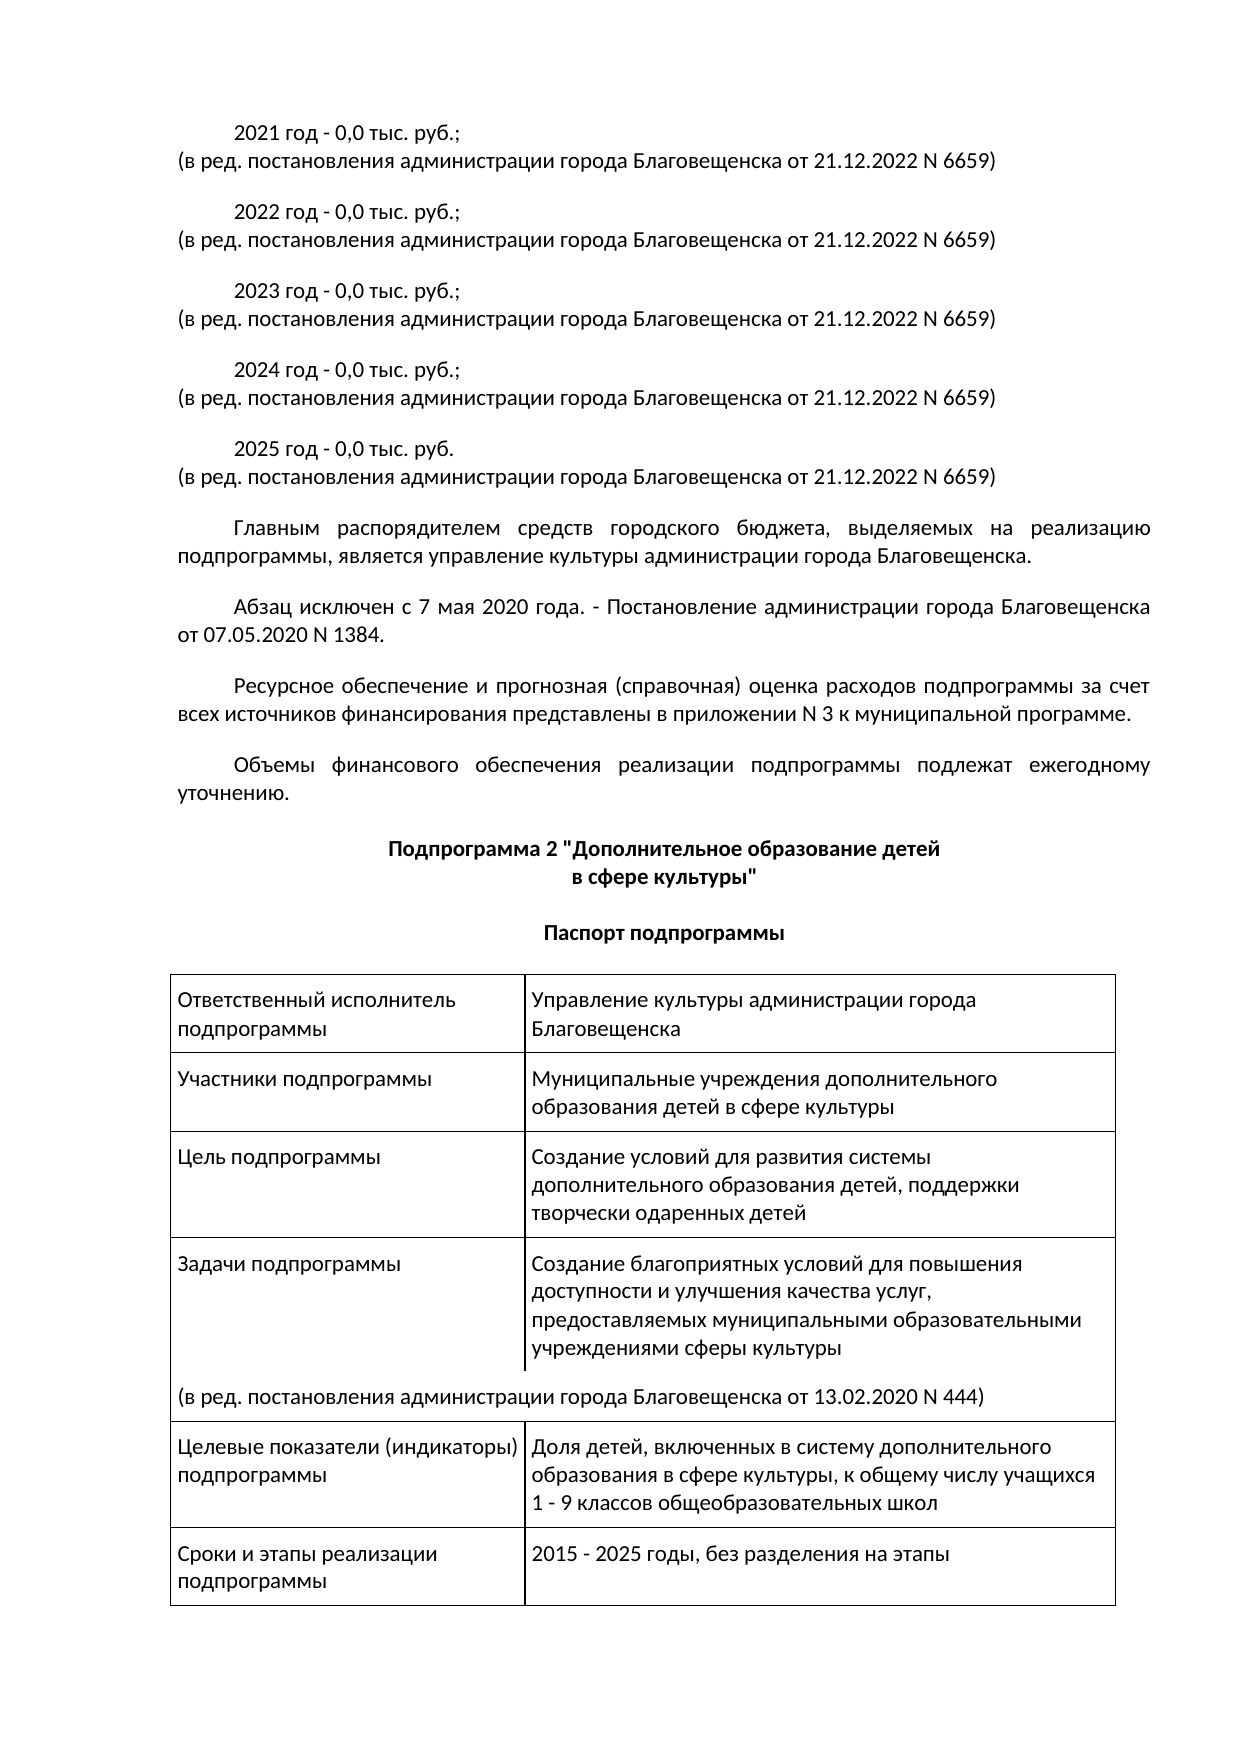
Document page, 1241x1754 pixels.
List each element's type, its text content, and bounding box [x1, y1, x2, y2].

text (в ред. постановления администрации города Благовещенска от 21.12.2022 N 6659) [177, 462, 1152, 490]
text 2025 год - 0,0 тыс. руб. [177, 434, 1152, 462]
table_cell Создание благоприятных условий для повышения доступности и улучшения качества услуг, предоставляемых муниципальными образовательными учреждениями сферы культуры [526, 1238, 1115, 1371]
table_header Управление культуры администрации города Благовещенска [526, 975, 1115, 1052]
table_cell 2015 - 2025 годы, без разделения на этапы [526, 1528, 1115, 1605]
title Подпрограмма 2 "Дополнительное образование детей [177, 834, 1152, 862]
table_cell Задачи подпрограммы [171, 1238, 524, 1371]
text 2022 год - 0,0 тыс. руб.; [177, 197, 1152, 225]
text (в ред. постановления администрации города Благовещенска от 21.12.2022 N 6659) [177, 304, 1152, 332]
title в сфере культуры" [177, 862, 1152, 890]
table_cell Муниципальные учреждения дополнительного образования детей в сфере культуры [526, 1053, 1115, 1131]
text Ресурсное обеспечение и прогнозная (справочная) оценка расходов подпрограммы за счет всех источников финансирования представлены в приложении N 3 к муниципальной программе. [177, 671, 1152, 727]
table_cell Цель подпрограммы [171, 1132, 524, 1237]
text (в ред. постановления администрации города Благовещенска от 21.12.2022 N 6659) [177, 383, 1152, 411]
title Паспорт подпрограммы [177, 918, 1152, 946]
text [177, 146, 1152, 174]
text 2024 год - 0,0 тыс. руб.; [177, 355, 1152, 383]
text Абзац исключен с 7 мая 2020 года. - Постановление администрации города Благовещенска от 07.05.2020 N 1384. [177, 592, 1152, 648]
table_header Ответственный исполнитель подпрограммы [171, 975, 524, 1052]
table_cell Участники подпрограммы [171, 1053, 524, 1131]
table_cell Целевые показатели (индикаторы) подпрограммы [171, 1422, 524, 1527]
table_cell (в ред. постановления администрации города Благовещенска от 13.02.2020 N 444) [171, 1371, 1115, 1421]
table_cell Доля детей, включенных в систему дополнительного образования в сфере культуры, к общему числу учащихся 1 - 9 классов общеобразовательных школ [526, 1422, 1115, 1527]
table_cell Сроки и этапы реализации подпрограммы [171, 1528, 524, 1605]
text 2021 год - 0,0 тыс. руб.; [177, 118, 1152, 146]
text Главным распорядителем средств городского бюджета, выделяемых на реализацию подпрограммы, является управление культуры администрации города Благовещенска. [177, 513, 1152, 569]
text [177, 225, 1152, 253]
text 2023 год - 0,0 тыс. руб.; [177, 276, 1152, 304]
table_cell Создание условий для развития системы дополнительного образования детей, поддержки творчески одаренных детей [526, 1132, 1115, 1237]
text Объемы финансового обеспечения реализации подпрограммы подлежат ежегодному уточнению. [177, 750, 1152, 806]
